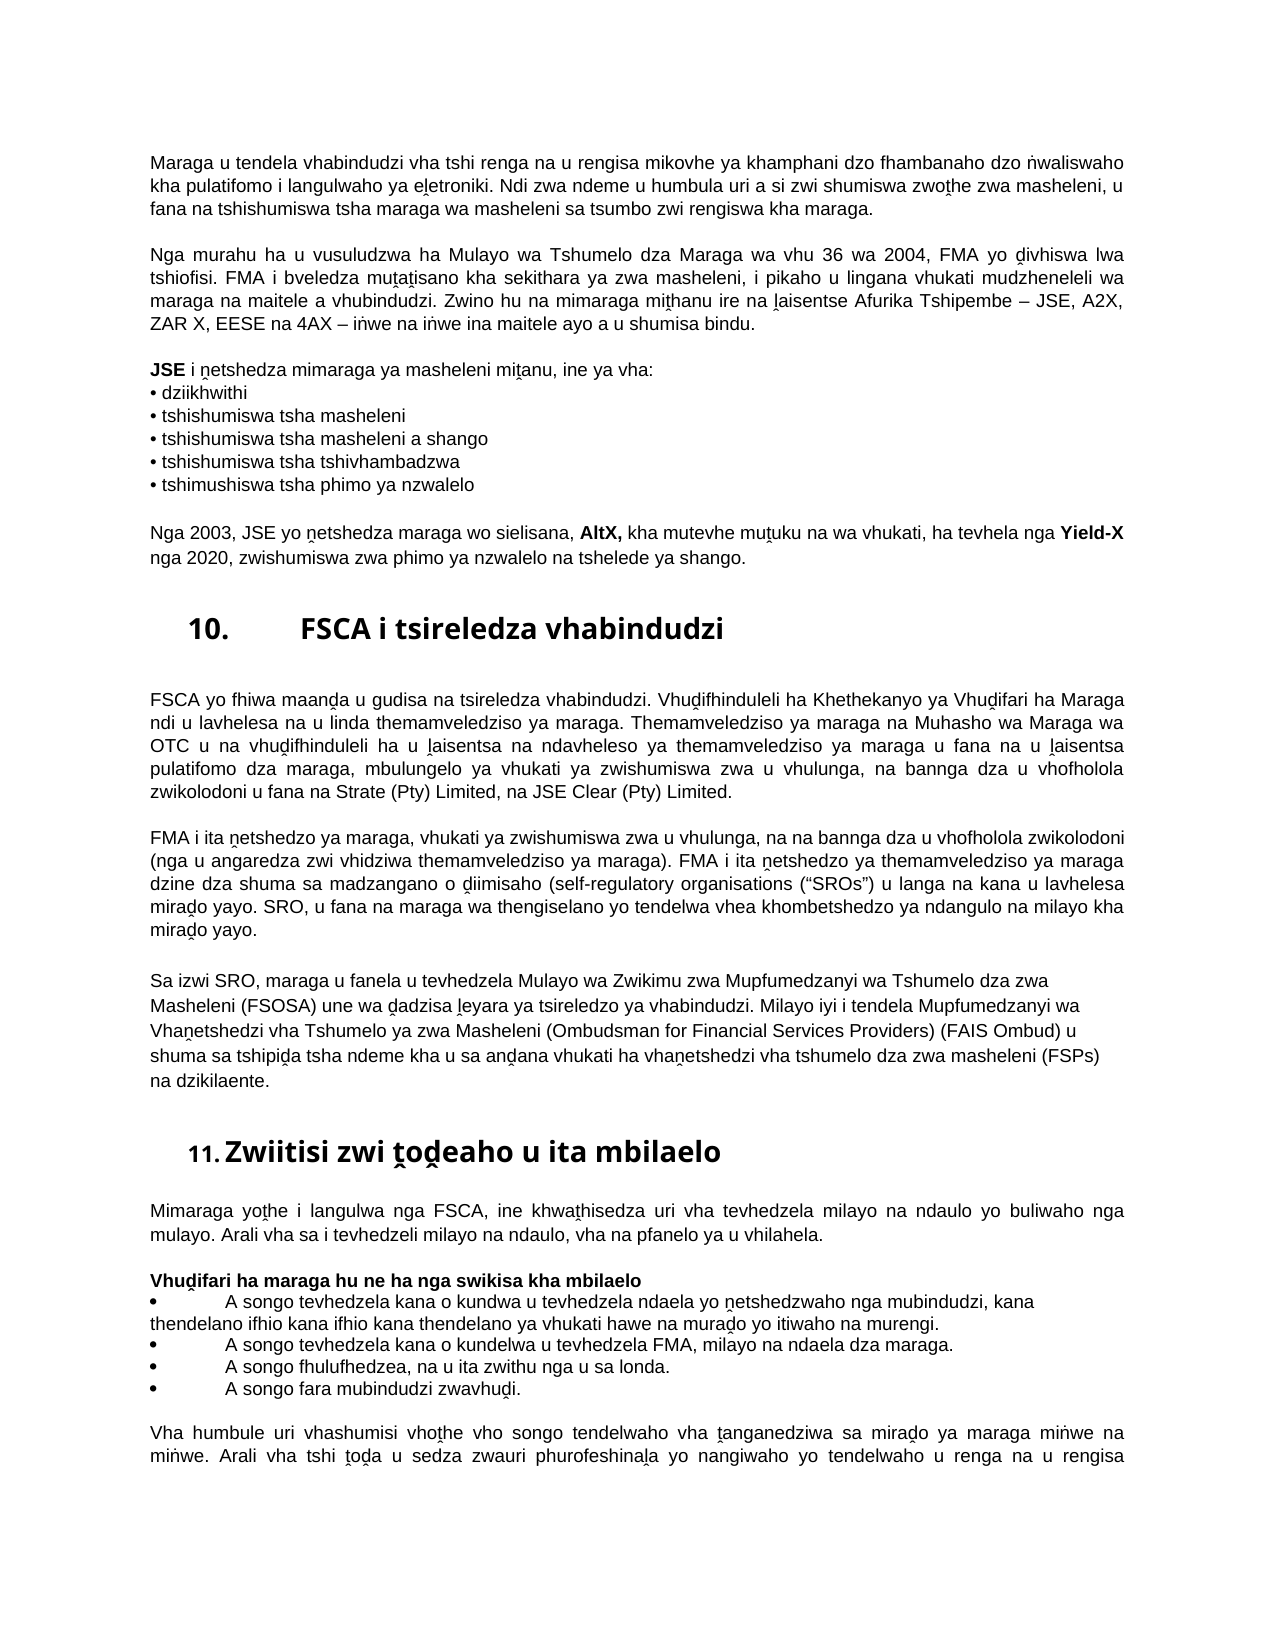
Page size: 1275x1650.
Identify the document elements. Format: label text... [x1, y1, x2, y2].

text Sa izwi SRO, maraga u fanela u tevhedzela Mulayo wa Zwikimu zwa Mupfumedzanyi wa Tshumelo dza zwa Masheleni (FSOSA) une wa ḓadzisa ḽeyara ya tsireledzo ya vhabindudzi. Milayo iyi i tendela Mupfumedzanyi wa Vhaṋetshedzi vha Tshumelo ya zwa Masheleni (Ombudsman for Financial Services Providers) (FAIS Ombud) u shuma sa tshipiḓa tsha ndeme kha u sa anḓana vhukati ha vhaṋetshedzi vha tshumelo dza zwa masheleni (FSPs) na dzikilaente. [150, 966, 1125, 1091]
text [150, 1421, 1125, 1467]
text • tshimushiswa tsha phimo ya nzwalelo [150, 472, 1125, 495]
text Mimaraga yoṱhe i langulwa nga FSCA, ine khwaṱhisedza uri vha tevhedzela milayo na ndaulo yo buliwaho nga mulayo. Arali vha sa i tevhedzeli milayo na ndaulo, vha na pfanelo ya u vhilahela. [150, 1199, 1125, 1245]
text • dziikhwithi [150, 380, 1125, 403]
text FSCA yo fhiwa maanḓa u gudisa na tsireledza vhabindudzi. Vhuḓifhinduleli ha Khethekanyo ya Vhuḓifari ha Maraga ndi u lavhelesa na u linda themamveledziso ya maraga. Themamveledziso ya maraga na Muhasho wa Maraga wa OTC u na vhuḓifhinduleli ha u ḽaisentsa na ndavheleso ya themamveledziso ya maraga u fana na u ḽaisentsa pulatifomo dza maraga, mbulungelo ya vhukati ya zwishumiswa zwa u vhulunga, na bannga dza u vhofholola zwikolodoni u fana na Strate (Pty) Limited, na JSE Clear (Pty) Limited. [150, 688, 1125, 803]
list A songo tevhedzela kana o kundelwa u tevhedzela FMA, milayo na ndaela dza maraga. [150, 1334, 1125, 1356]
text JSE i ṋetshedza mimaraga ya masheleni miṱanu, ine ya vha: [150, 357, 1125, 380]
list Zwiitisi zwi ṱoḓeaho u ita mbilaelo [187, 1131, 1125, 1171]
list A songo fara mubindudzi zwavhuḓi. [150, 1377, 1125, 1399]
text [150, 150, 1125, 219]
text Nga murahu ha u vusuludzwa ha Mulayo wa Tshumelo dza Maraga wa vhu 36 wa 2004, FMA yo ḓivhiswa lwa tshiofisi. FMA i bveledza muṱaṱisano kha sekithara ya zwa masheleni, i pikaho u lingana vhukati mudzheneleli wa maraga na maitele a vhubindudzi. Zwino hu na mimaraga miṱhanu ire na ḽaisentse Afurika Tshipembe – JSE, A2X, ZAR X, EESE na 4AX – iṅwe na iṅwe ina maitele ayo a u shumisa bindu. [150, 242, 1125, 334]
text • tshishumiswa tsha masheleni [150, 403, 1125, 426]
text • tshishumiswa tsha masheleni a shango [150, 426, 1125, 449]
text Nga 2003, JSE yo ṋetshedza maraga wo sielisana, AltX, kha mutevhe muṱuku na wa vhukati, ha tevhela nga Yield-X nga 2020, zwishumiswa zwa phimo ya nzwalelo na tshelede ya shango. [150, 518, 1125, 568]
text • tshishumiswa tsha tshivhambadzwa [150, 449, 1125, 472]
text FMA i ita ṋetshedzo ya maraga, vhukati ya zwishumiswa zwa u vhulunga, na na bannga dza u vhofholola zwikolodoni (nga u angaredza zwi vhidziwa themamveledziso ya maraga). FMA i ita ṋetshedzo ya themamveledziso ya maraga dzine dza shuma sa madzangano o ḓiimisaho (self-regulatory organisations (“SROs”) u langa na kana u lavhelesa miraḓo yayo. SRO, u fana na maraga wa thengiselano yo tendelwa vhea khombetshedzo ya ndangulo na milayo kha miraḓo yayo. [150, 826, 1125, 941]
list A songo tevhedzela kana o kundwa u tevhedzela ndaela yo ṋetshedzwaho nga mubindudzi, kana thendelano ifhio kana ifhio kana thendelano ya vhukati hawe na muraḓo yo itiwaho na murengi. [150, 1291, 1125, 1334]
list FSCA i tsireledza vhabindudzi [187, 608, 1125, 648]
text Vhuḓifari ha maraga hu ne ha nga swikisa kha mbilaelo [150, 1268, 1125, 1291]
list A songo fhulufhedzea, na u ita zwithu nga u sa londa. [150, 1356, 1125, 1377]
